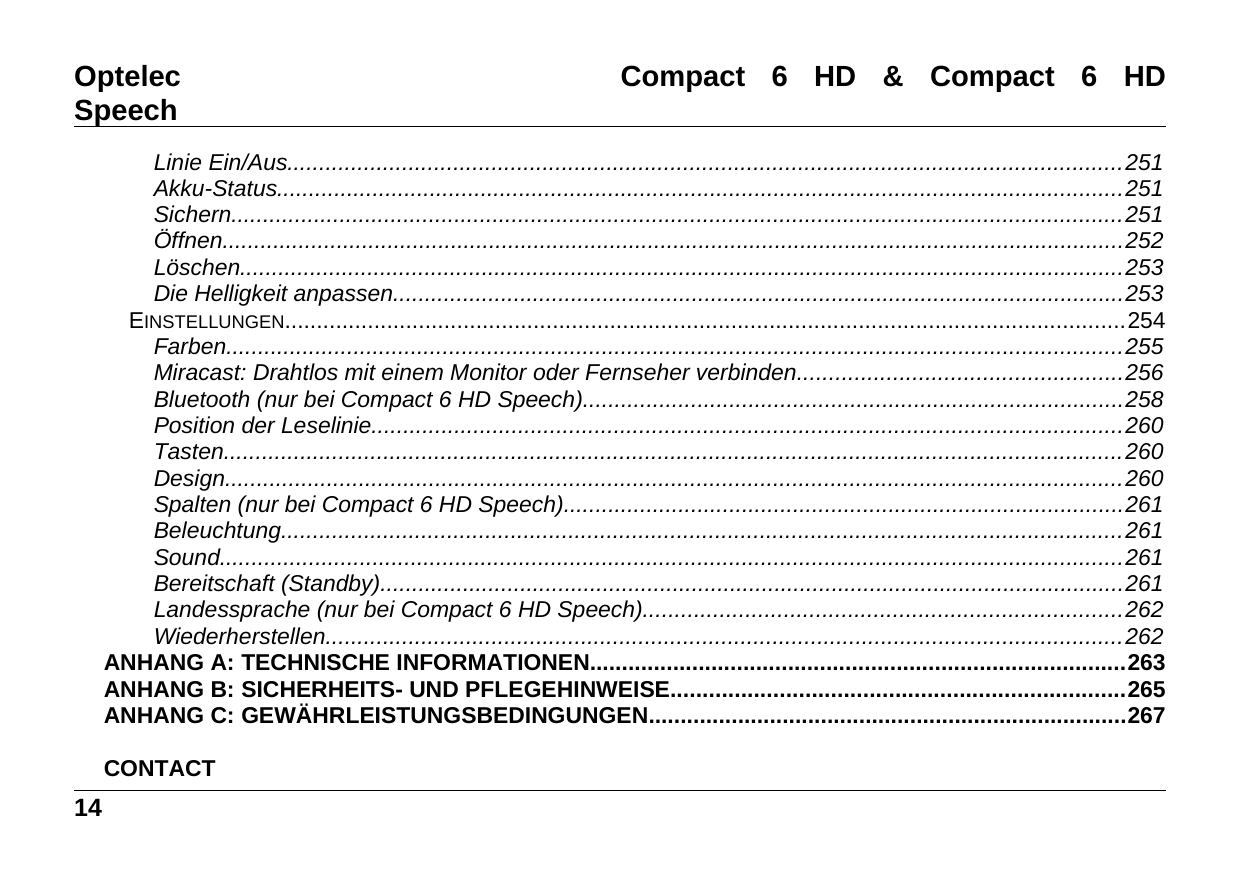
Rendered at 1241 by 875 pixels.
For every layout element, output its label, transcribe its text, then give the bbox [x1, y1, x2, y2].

text Bereitschaft (Standby) 261 [153, 570, 1166, 596]
text Akku-Status 251 [153, 175, 1166, 201]
text Farben 255 [153, 333, 1166, 359]
text Spalten (nur bei Compact 6 HD Speech) 261 [153, 491, 1166, 517]
text Anhang B: Sicherheits- und Pflegehinweise 265 [103, 676, 1166, 702]
text Einstellungen 254 [128, 307, 1166, 333]
text Sichern 251 [153, 201, 1166, 227]
text contact 273 [103, 754, 1166, 781]
text Löschen 253 [153, 254, 1166, 280]
text Anhang C: Gewährleistungsbedingungen 267 [103, 702, 1166, 728]
text Beleuchtung 261 [153, 517, 1166, 544]
text Tasten 260 [153, 438, 1166, 465]
text Landessprache (nur bei Compact 6 HD Speech) 262 [153, 596, 1166, 623]
text Linie Ein/Aus 251 [153, 148, 1166, 175]
text Miracast: Drahtlos mit einem Monitor oder Fernseher verbinden 256 [153, 359, 1166, 386]
text Anhang A: Technische Informationen 263 [103, 649, 1166, 676]
text Bluetooth (nur bei Compact 6 HD Speech) 258 [153, 386, 1166, 412]
text Position der Leselinie 260 [153, 412, 1166, 438]
text Sound 261 [153, 544, 1166, 570]
text Die Helligkeit anpassen 253 [153, 280, 1166, 307]
text Wiederherstellen 262 [153, 623, 1166, 649]
text Öffnen 252 [153, 227, 1166, 254]
text Design 260 [153, 465, 1166, 491]
